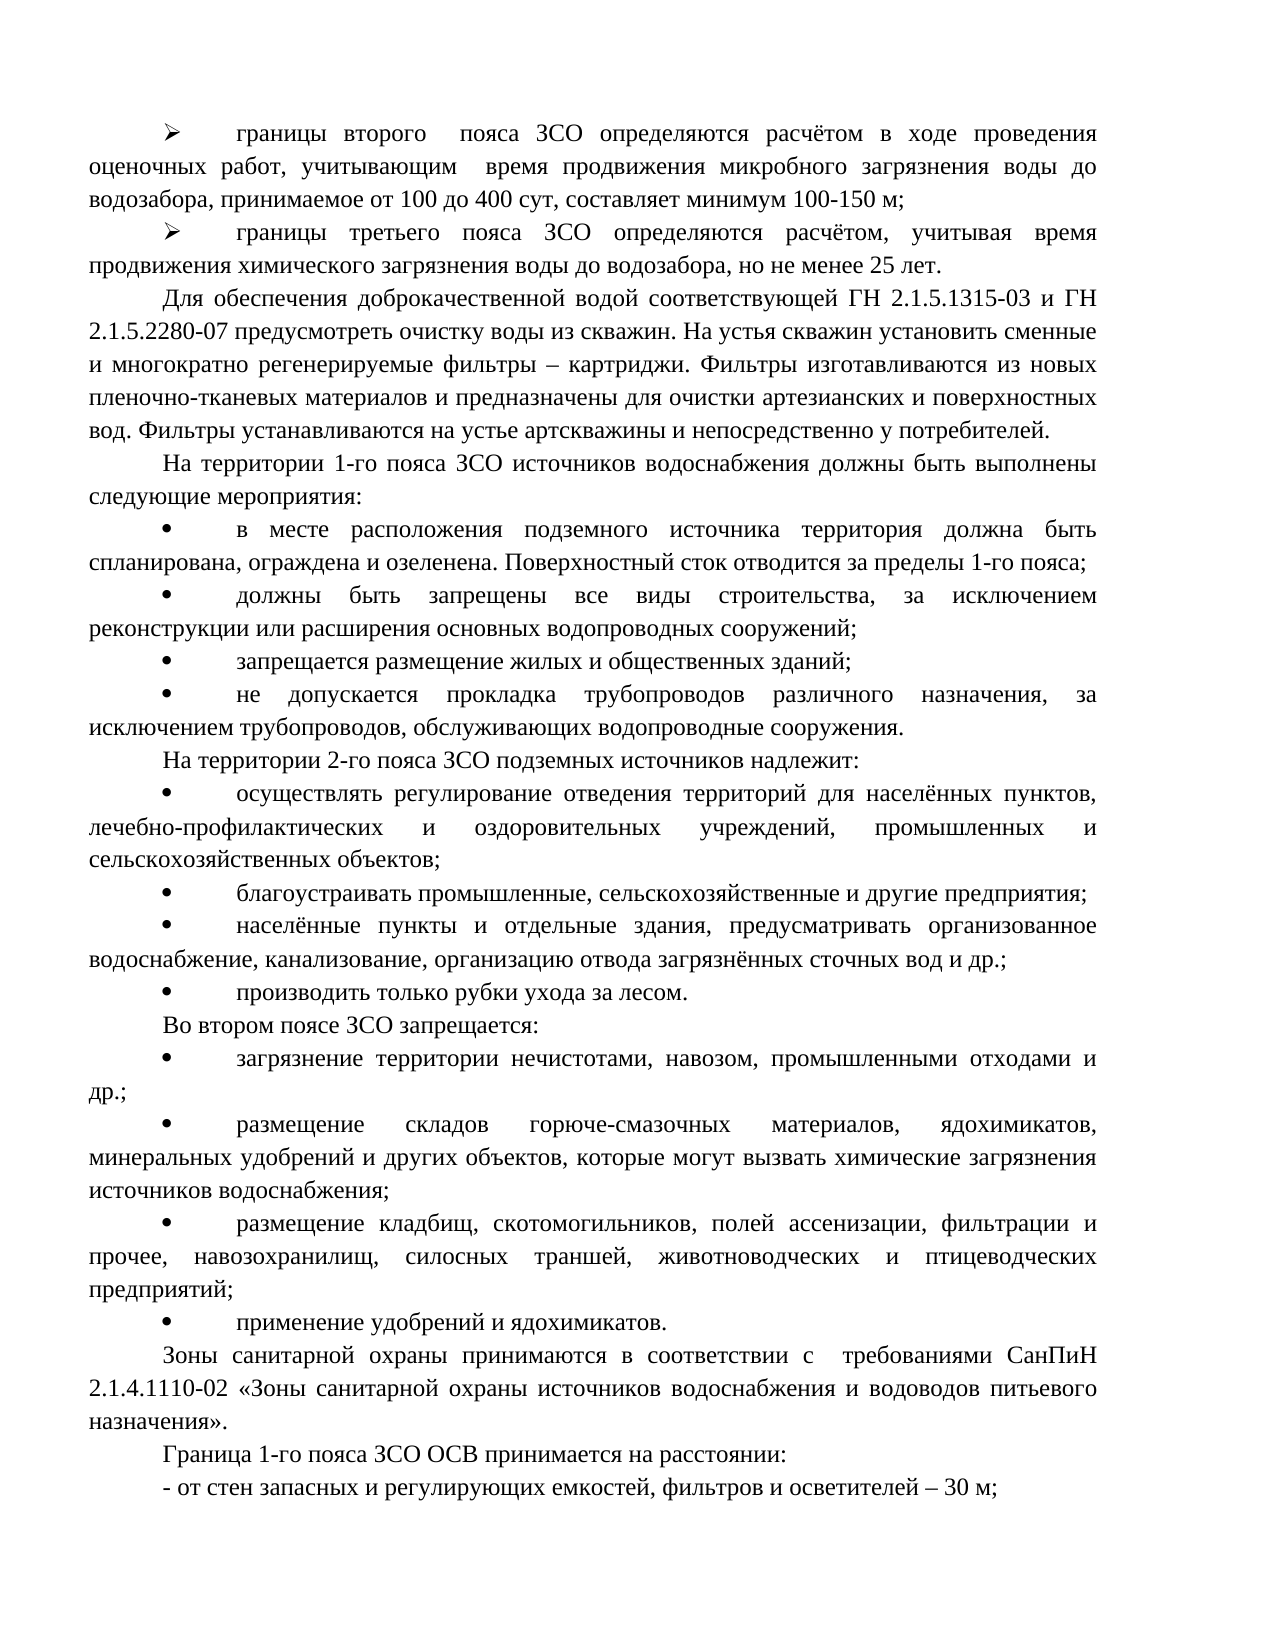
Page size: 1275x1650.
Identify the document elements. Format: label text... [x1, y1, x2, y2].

list размещение кладбищ, скотомогильников, полей ассенизации, фильтрации и прочее, навозохранилищ, силосных траншей, животноводческих и птицеводческих предприятий; [88, 1208, 1098, 1303]
text Зоны санитарной охраны принимаются в соответствии с требованиями СанПиН 2.1.4.1110-02 «Зоны санитарной охраны источников водоснабжения и водоводов питьевого назначения». [88, 1340, 1098, 1435]
text Граница 1-го пояса ЗСО ОСВ принимается на расстоянии: [88, 1439, 1098, 1468]
list границы третьего пояса ЗСО определяются расчётом, учитывая время продвижения химического загрязнения воды до водозабора, но не менее 25 лет. [88, 217, 1098, 279]
list населённые пункты и отдельные здания, предусматривать организованное водоснабжение, канализование, организацию отвода загрязнённых сточных вод и др.; [88, 911, 1098, 972]
list в месте расположения подземного источника территория должна быть спланирована, ограждена и озеленена. Поверхностный сток отводится за пределы 1-го пояса; [88, 514, 1098, 576]
list размещение складов горюче-смазочных материалов, ядохимикатов, минеральных удобрений и других объектов, которые могут вызвать химические загрязнения источников водоснабжения; [88, 1109, 1098, 1203]
text Для обеспечения доброкачественной водой соответствующей ГН 2.1.5.1315-03 и ГН 2.1.5.2280-07 предусмотреть очистку воды из скважин. На устья скважин установить сменные и многократно регенерируемые фильтры – картриджи. Фильтры изготавливаются из новых пленочно-тканевых материалов и предназначены для очистки артезианских и поверхностных вод. Фильтры устанавливаются на устье артскважины и непосредственно у потребителей. [88, 283, 1098, 444]
list применение удобрений и ядохимикатов. [88, 1307, 1098, 1336]
list благоустраивать промышленные, сельскохозяйственные и другие предприятия; [88, 878, 1098, 906]
list производить только рубки ухода за лесом. [88, 977, 1098, 1005]
text Во втором поясе ЗСО запрещается: [88, 1010, 1098, 1038]
list должны быть запрещены все виды строительства, за исключением реконструкции или расширения основных водопроводных сооружений; [88, 580, 1098, 642]
list границы второго пояса ЗСО определяются расчётом в ходе проведения оценочных работ, учитывающим время продвижения микробного загрязнения воды до водозабора, принимаемое от 100 до 400 сут, составляет минимум 100-; [88, 118, 1098, 213]
list загрязнение территории нечистотами, навозом, промышленными отходами и др.; [88, 1043, 1098, 1104]
text На территории 2-го пояса ЗСО подземных источников надлежит: [88, 746, 1098, 774]
list запрещается размещение жилых и общественных зданий; [88, 646, 1098, 675]
list осуществлять регулирование отведения территорий для населённых пунктов, лечебно-профилактических и оздоровительных учреждений, промышленных и сельскохозяйственных объектов; [88, 778, 1098, 873]
list не допускается прокладка трубопроводов различного назначения, за исключением трубопроводов, обслуживающих водопроводные сооружения. [88, 679, 1098, 741]
text На территории 1-го пояса ЗСО источников водоснабжения должны быть выполнены следующие мероприятия: [88, 448, 1098, 510]
text - от стен запасных и регулирующих емкостей, фильтров и осветителей – ; [88, 1472, 1098, 1501]
